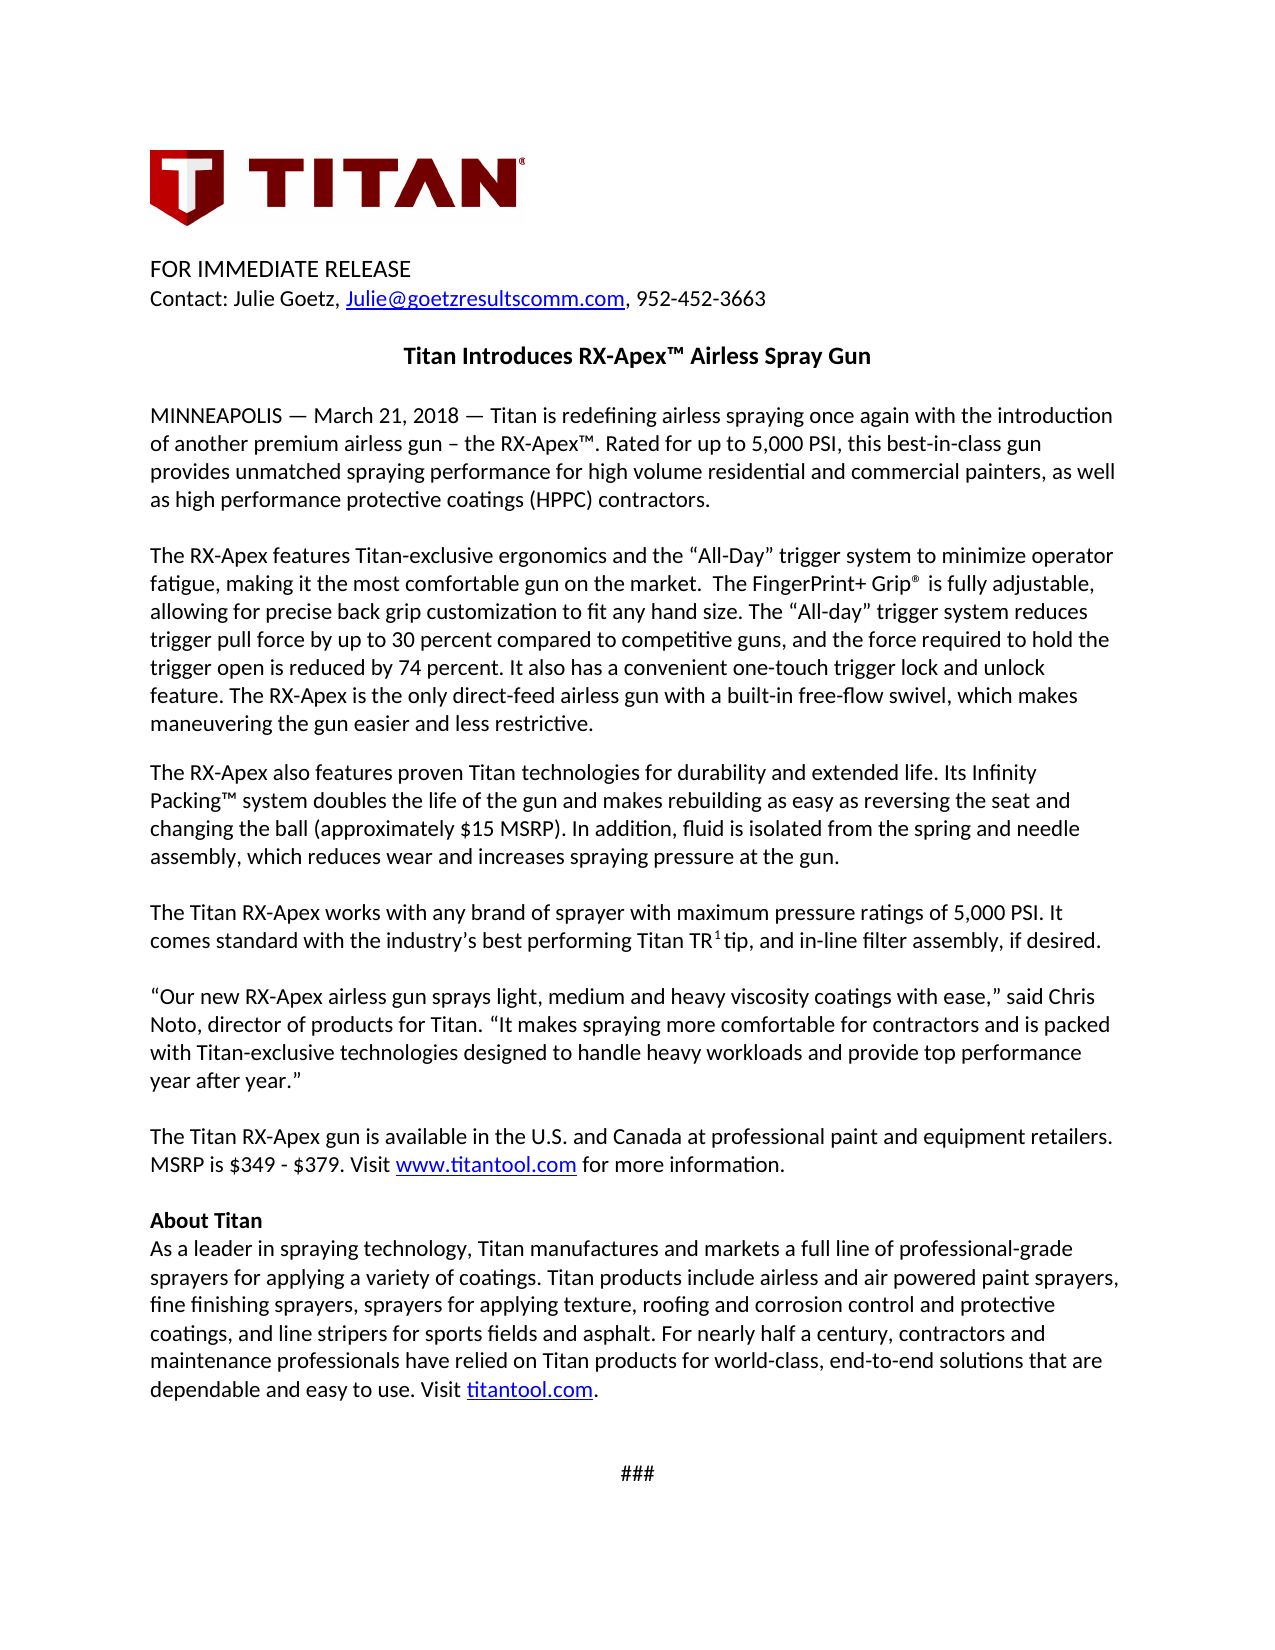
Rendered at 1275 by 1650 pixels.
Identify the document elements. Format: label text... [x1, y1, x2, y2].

text The Titan RX-Apex gun is available in the U.S. and Canada at professional paint and equipment retailers. MSRP is $349 - $379. Visit www.titantool.com for more information. [150, 1122, 1125, 1178]
picture [150, 150, 525, 226]
text About Titan [150, 1207, 1125, 1234]
text ### [150, 1459, 1125, 1487]
text The RX-Apex also features proven Titan technologies for durability and extended life. Its Infinity Packing™ system doubles the life of the gun and makes rebuilding as easy as reversing the seat and changing the ball (approximately $15 MSRP). In addition, fluid is isolated from the spring and needle assembly, which reduces wear and increases spraying pressure at the gun. [150, 758, 1125, 870]
text “Our new RX-Apex airless gun sprays light, medium and heavy viscosity coatings with ease,” said Chris Noto, director of products for Titan. “It makes spraying more comfortable for contractors and is packed with Titan-exclusive technologies designed to handle heavy workloads and provide top performance year after year.” [150, 982, 1125, 1094]
text As a leader in spraying technology, Titan manufactures and markets a full line of professional-grade sprayers for applying a variety of coatings. Titan products include airless and air powered paint sprayers, fine finishing sprayers, sprayers for applying texture, roofing and corrosion control and protective coatings, and line stripers for sports fields and asphalt. For nearly half a century, contractors and maintenance professionals have relied on Titan products for world-class, end-to-end solutions that are dependable and easy to use. Visit titantool.com. [150, 1234, 1125, 1403]
text Contact: Julie Goetz, Julie@goetzresultscomm.com, 952-452-3663 [150, 284, 1125, 312]
text MINNEAPOLIS — March 21, 2018 — Titan is redefining airless spraying once again with the introduction of another premium airless gun – the RX-Apex™. Rated for up to 5,000 PSI, this best-in-class gun provides unmatched spraying performance for high volume residential and commercial painters, as well as high performance protective coatings (HPPC) contractors. [150, 401, 1125, 513]
text FOR IMMEDIATE RELEASE [150, 253, 1125, 284]
text Titan Introduces RX-Apex™ Airless Spray Gun [150, 340, 1125, 371]
text The RX-Apex features Titan-exclusive ergonomics and the “All-Day” trigger system to minimize operator fatigue, making it the most comfortable gun on the market. The FingerPrint+ Grip® is fully adjustable, allowing for precise back grip customization to fit any hand size. The “All-day” trigger system reduces trigger pull force by up to 30 percent compared to competitive guns, and the force required to hold the trigger open is reduced by 74 percent. It also has a convenient one-touch trigger lock and unlock feature. The RX-Apex is the only direct-feed airless gun with a built-in free-flow swivel, which makes maneuvering the gun easier and less restrictive. [150, 541, 1125, 737]
text The Titan RX-Apex works with any brand of sprayer with maximum pressure ratings of 5,000 PSI. It comes standard with the industry’s best performing Titan TR1 tip, and in-line filter assembly, if desired. [150, 898, 1125, 954]
